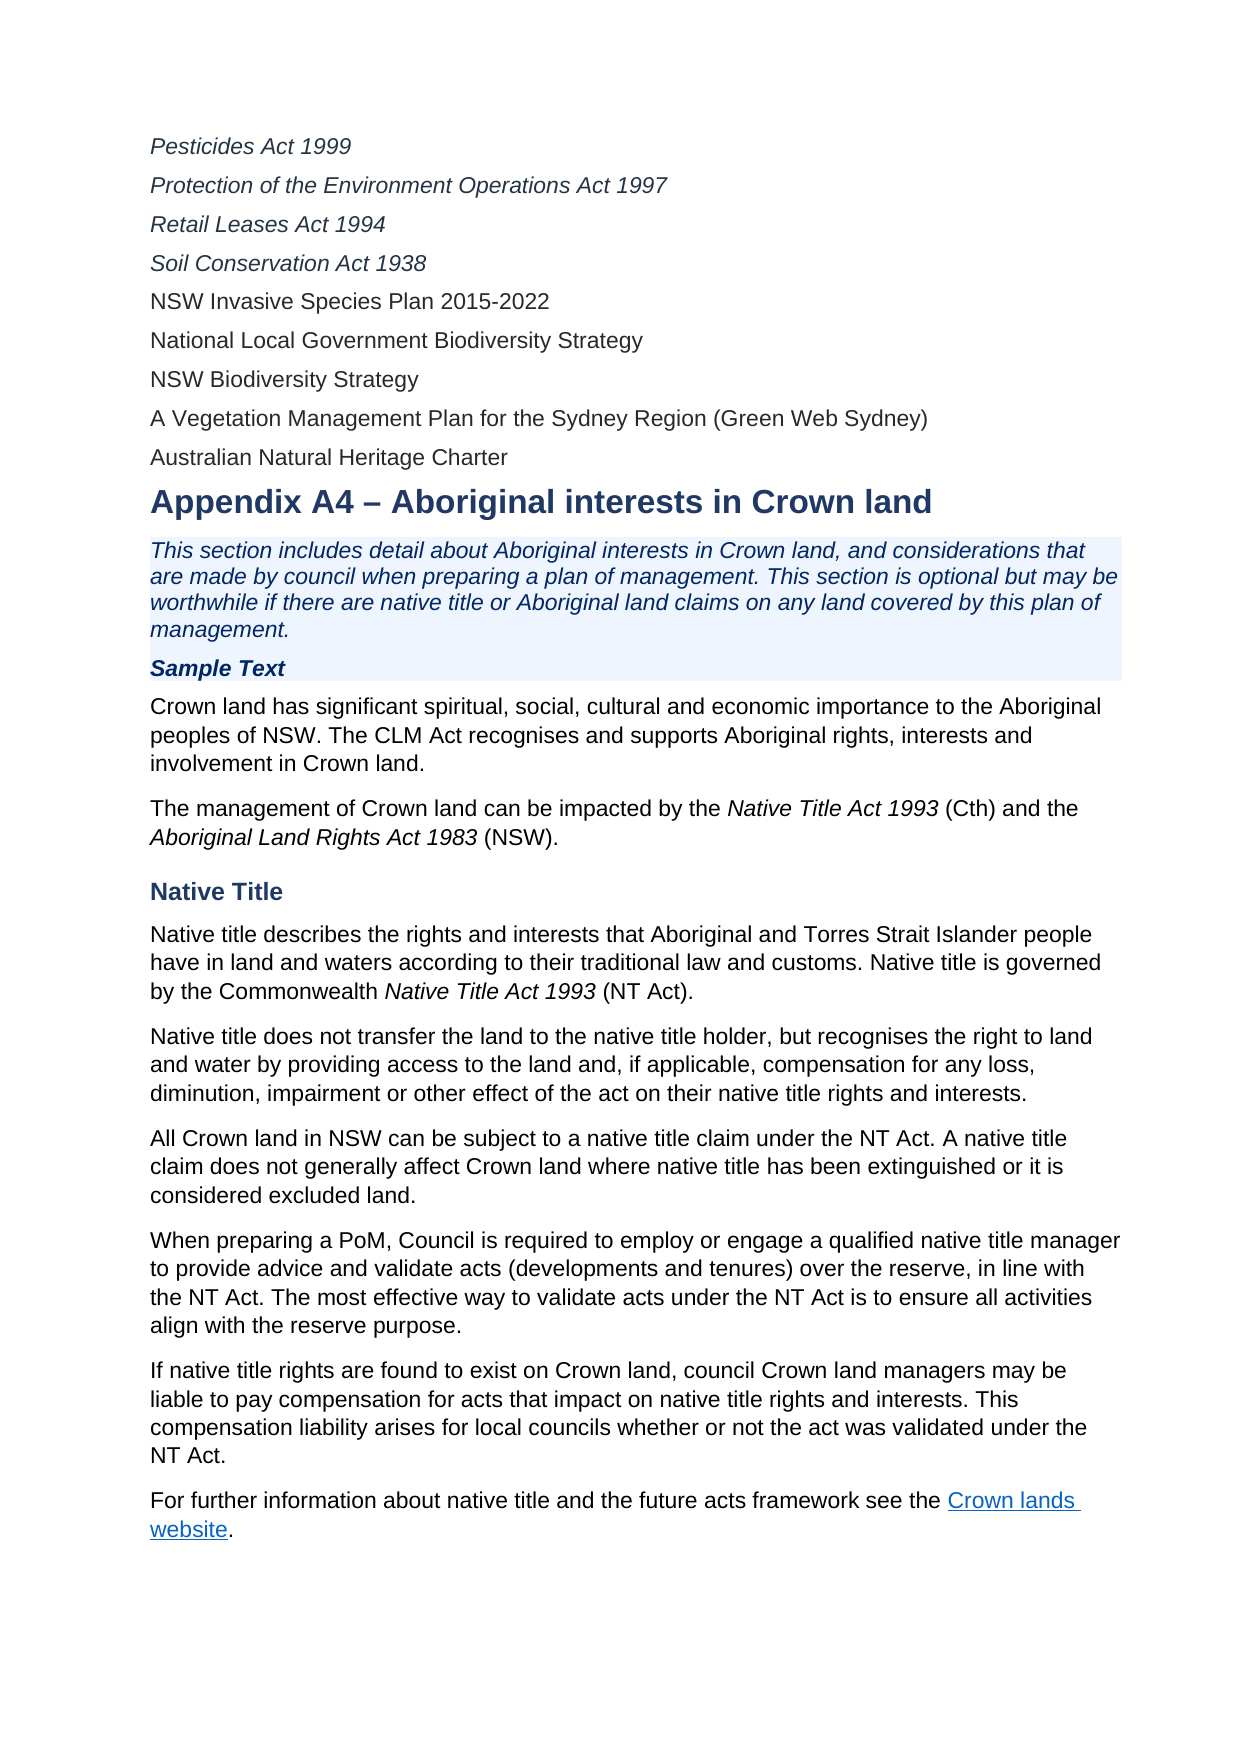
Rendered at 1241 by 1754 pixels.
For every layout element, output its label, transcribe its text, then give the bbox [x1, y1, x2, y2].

text National Local Government Biodiversity Strategy [150, 327, 1122, 353]
text Sample Text [150, 654, 1122, 681]
text All Crown land in NSW can be subject to a native title claim under the NT Act. A native title claim does not generally affect Crown land where native title has been extinguished or it is considered excluded land. [150, 1125, 1122, 1208]
text If native title rights are found to exist on Crown land, council Crown land managers may be liable to pay compensation for acts that impact on native title rights and interests. This compensation liability arises for local councils whether or not the act was validated under the NT Act. [150, 1357, 1122, 1469]
text Retail Leases Act 1994 [150, 211, 1122, 237]
text Pesticides Act 1999 [150, 133, 1122, 159]
text When preparing a PoM, Council is required to employ or engage a qualified native title manager to provide advice and validate acts (developments and tenures) over the reserve, in line with the NT Act. The most effective way to validate acts under the NT Act is to ensure all activities align with the reserve purpose. [150, 1227, 1122, 1338]
text The management of Crown land can be impacted by the Native Title Act 1993 (Cth) and the Aboriginal Land Rights Act 1983 (NSW). [150, 795, 1122, 850]
text For further information about native title and the future acts framework see the Crown lands website. [150, 1487, 1122, 1542]
subtitle Native Title [150, 877, 1122, 906]
text Soil Conservation Act 1938 [150, 249, 1122, 276]
text NSW Biodiversity Strategy [150, 366, 1122, 392]
text Native title does not transfer the land to the native title holder, but recognises the right to land and water by providing access to the land and, if applicable, compensation for any loss, diminution, impairment or other effect of the act on their native title rights and interests. [150, 1023, 1122, 1106]
text This section includes detail about Aboriginal interests in Crown land, and considerations that are made by council when preparing a plan of management. This section is optional but may be worthwhile if there are native title or Aboriginal land claims on any land covered by this plan of management. [150, 537, 1122, 642]
text Native title describes the rights and interests that Aboriginal and Torres Strait Islander people have in land and waters according to their traditional law and customs. Native title is governed by the Commonwealth Native Title Act 1993 (NT Act). [150, 921, 1122, 1004]
text NSW Invasive Species Plan 2015-2022 [150, 288, 1122, 315]
subtitle Appendix A4 – Aboriginal interests in Crown land [150, 483, 1122, 521]
text Protection of the Environment Operations Act 1997 [150, 172, 1122, 198]
text Crown land has significant spiritual, social, cultural and economic importance to the Aboriginal peoples of NSW. The CLM Act recognises and supports Aboriginal rights, interests and involvement in Crown land. [150, 693, 1122, 777]
text A Vegetation Management Plan for the Sydney Region (Green Web Sydney) [150, 405, 1122, 431]
text Australian Natural Heritage Charter [150, 444, 1122, 470]
